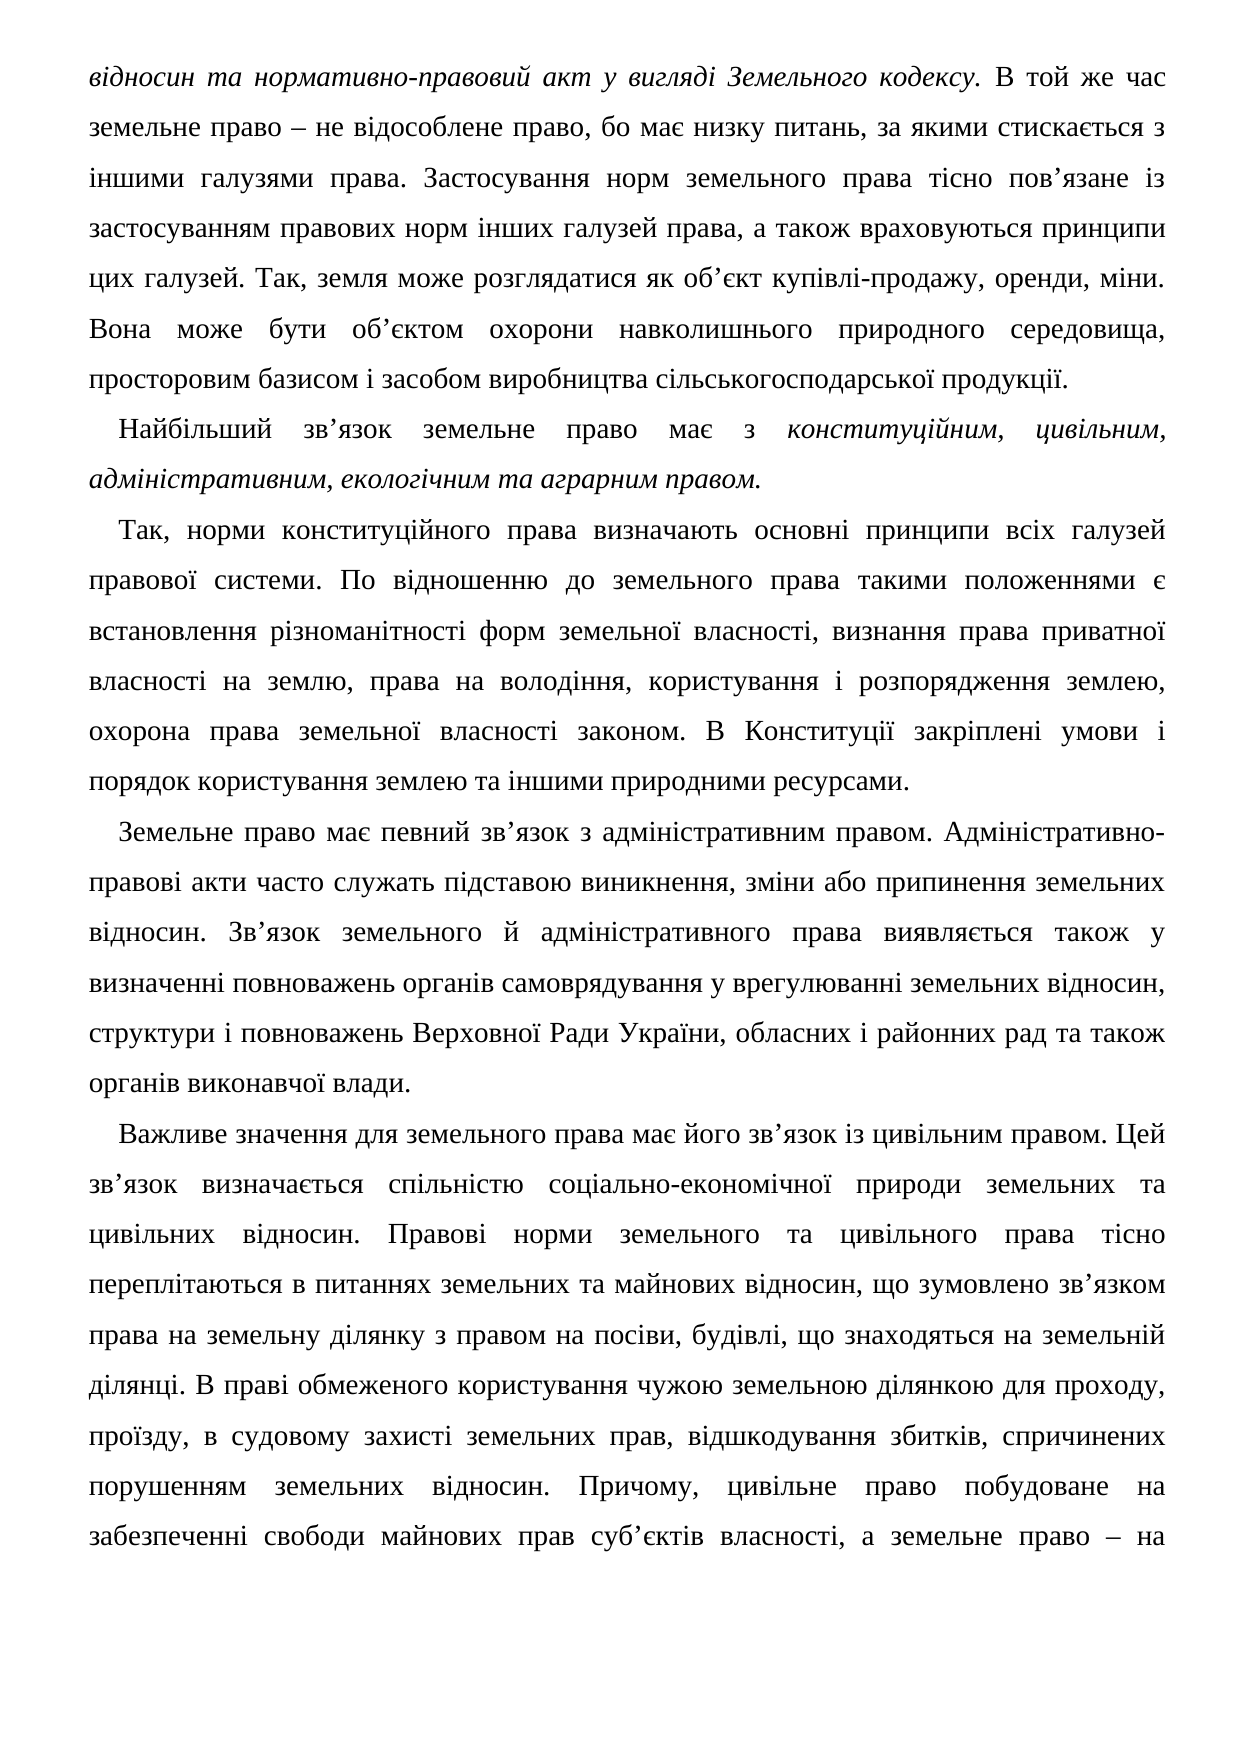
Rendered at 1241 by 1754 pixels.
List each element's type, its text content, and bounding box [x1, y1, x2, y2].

list Земельне право має певний зв’язок з адміністративним правом. Адміністративно-правові акти часто служать підставою виникнення, зміни або припинення земельних відносин. Зв’язок земельного й адміністративного права виявляється також у визначенні повноважень органів самоврядування у врегулюванні земельних відносин, структури і повноважень Верховної Ради України, обласних і районних рад та також органів виконавчої влади. [88, 814, 1167, 1099]
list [88, 59, 1167, 394]
list Так, норми конституційного права визначають основні принципи всіх галузей правової системи. По відношенню до земельного права такими положеннями є встановлення різноманітності форм земельної власності, визнання права приватної власності на землю, права на володіння, користування і розпорядження землею, охорона права земельної власності законом. В Конституції закріплені умови і порядок користування землею та іншими природними ресурсами. [88, 512, 1167, 797]
list Найбільший зв’язок земельне право має з конституційним, цивільним, адміністративним, екологічним та аграрним правом. [88, 411, 1167, 495]
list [88, 1116, 1167, 1552]
